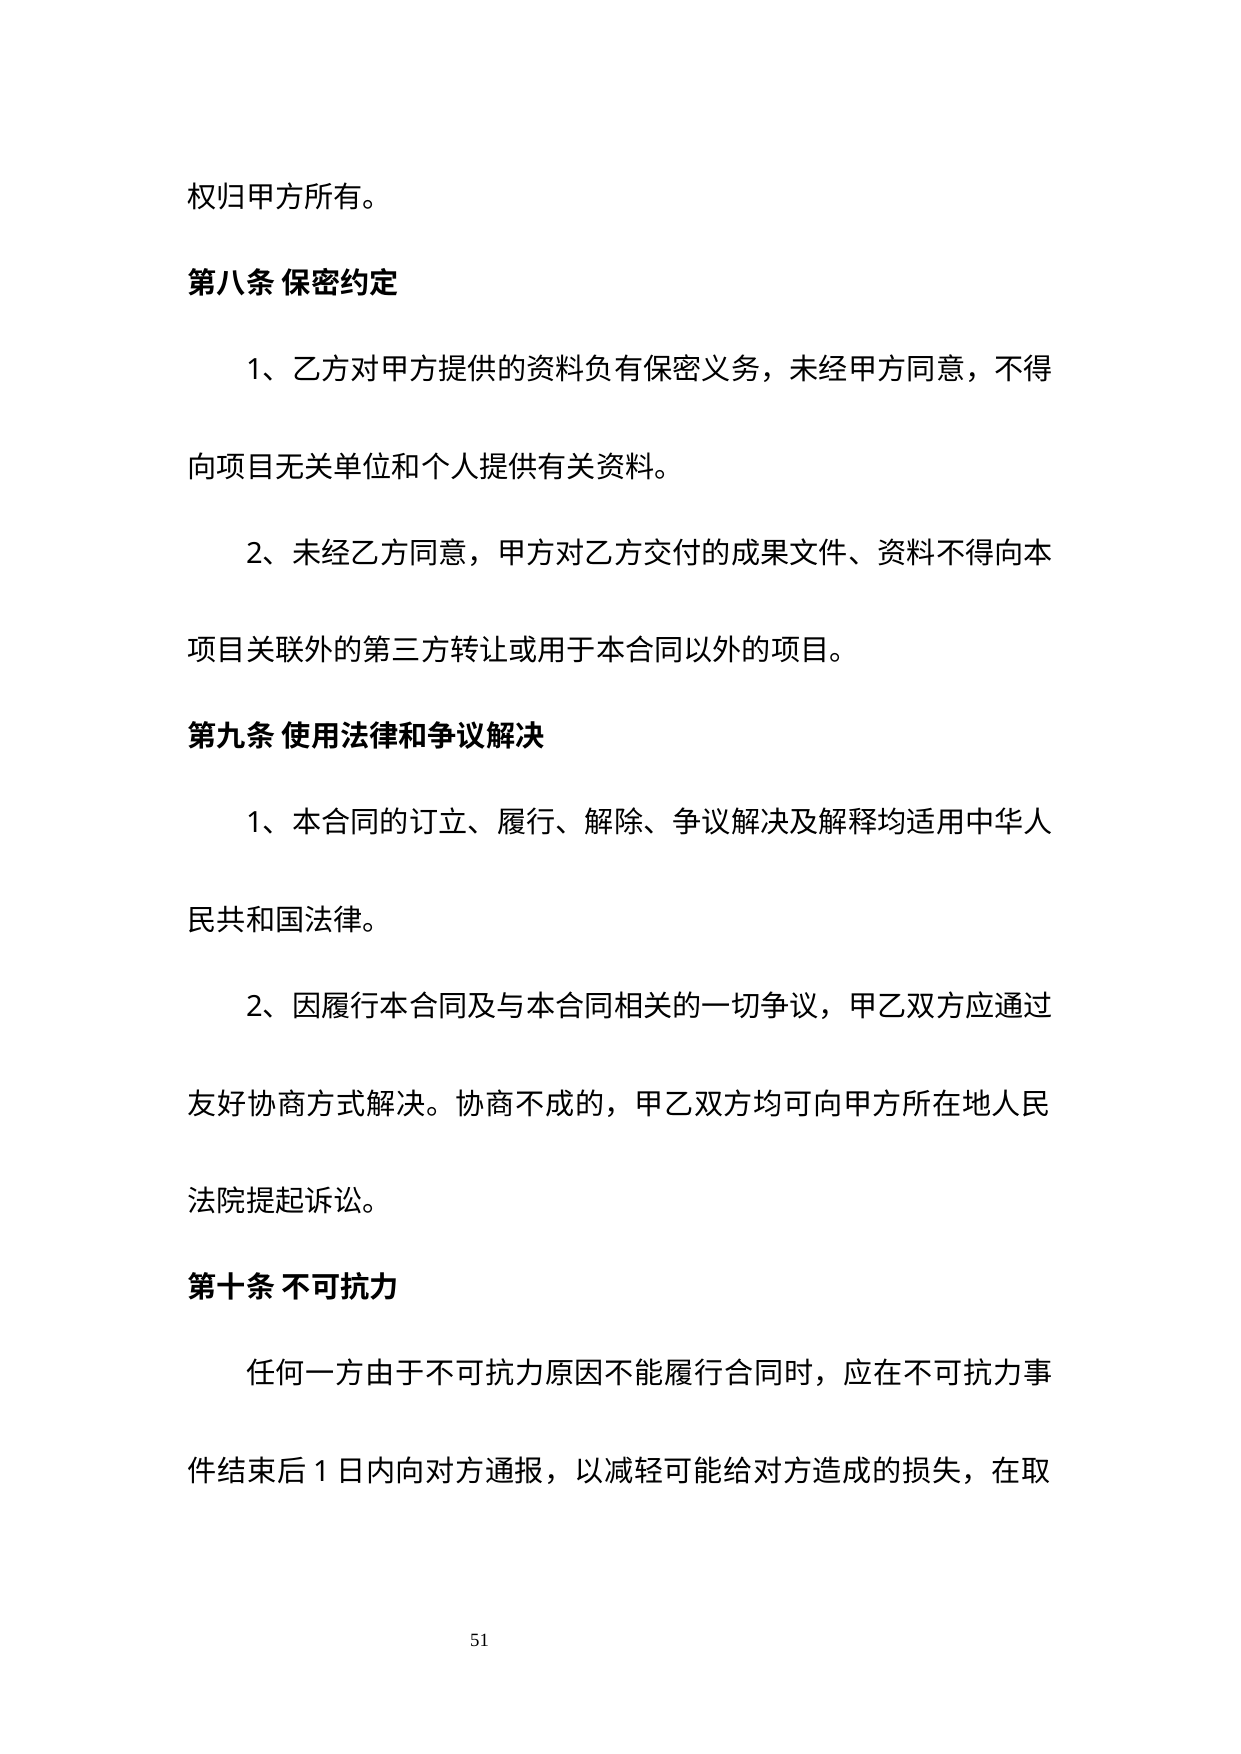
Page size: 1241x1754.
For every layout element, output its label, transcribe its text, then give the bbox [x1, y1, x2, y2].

text 第九条 使用法律和争议解决 [187, 702, 1053, 767]
text 1、本合同的订立、履行、解除、争议解决及解释均适用中华人民共和国法律。 [187, 788, 1053, 950]
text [187, 162, 1053, 227]
text 第十条 不可抗力 [187, 1252, 1053, 1317]
text 2、未经乙方同意，甲方对乙方交付的成果文件、资料不得向本项目关联外的第三方转让或用于本合同以外的项目。 [187, 518, 1053, 680]
text 第八条 保密约定 [187, 248, 1053, 313]
text 1、乙方对甲方提供的资料负有保密义务，未经甲方同意，不得向项目无关单位和个人提供有关资料。 [187, 334, 1053, 497]
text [187, 1339, 1053, 1501]
text 2、因履行本合同及与本合同相关的一切争议，甲乙双方应通过友好协商方式解决。协商不成的，甲乙双方均可向甲方所在地人民法院提起诉讼。 [187, 971, 1053, 1231]
